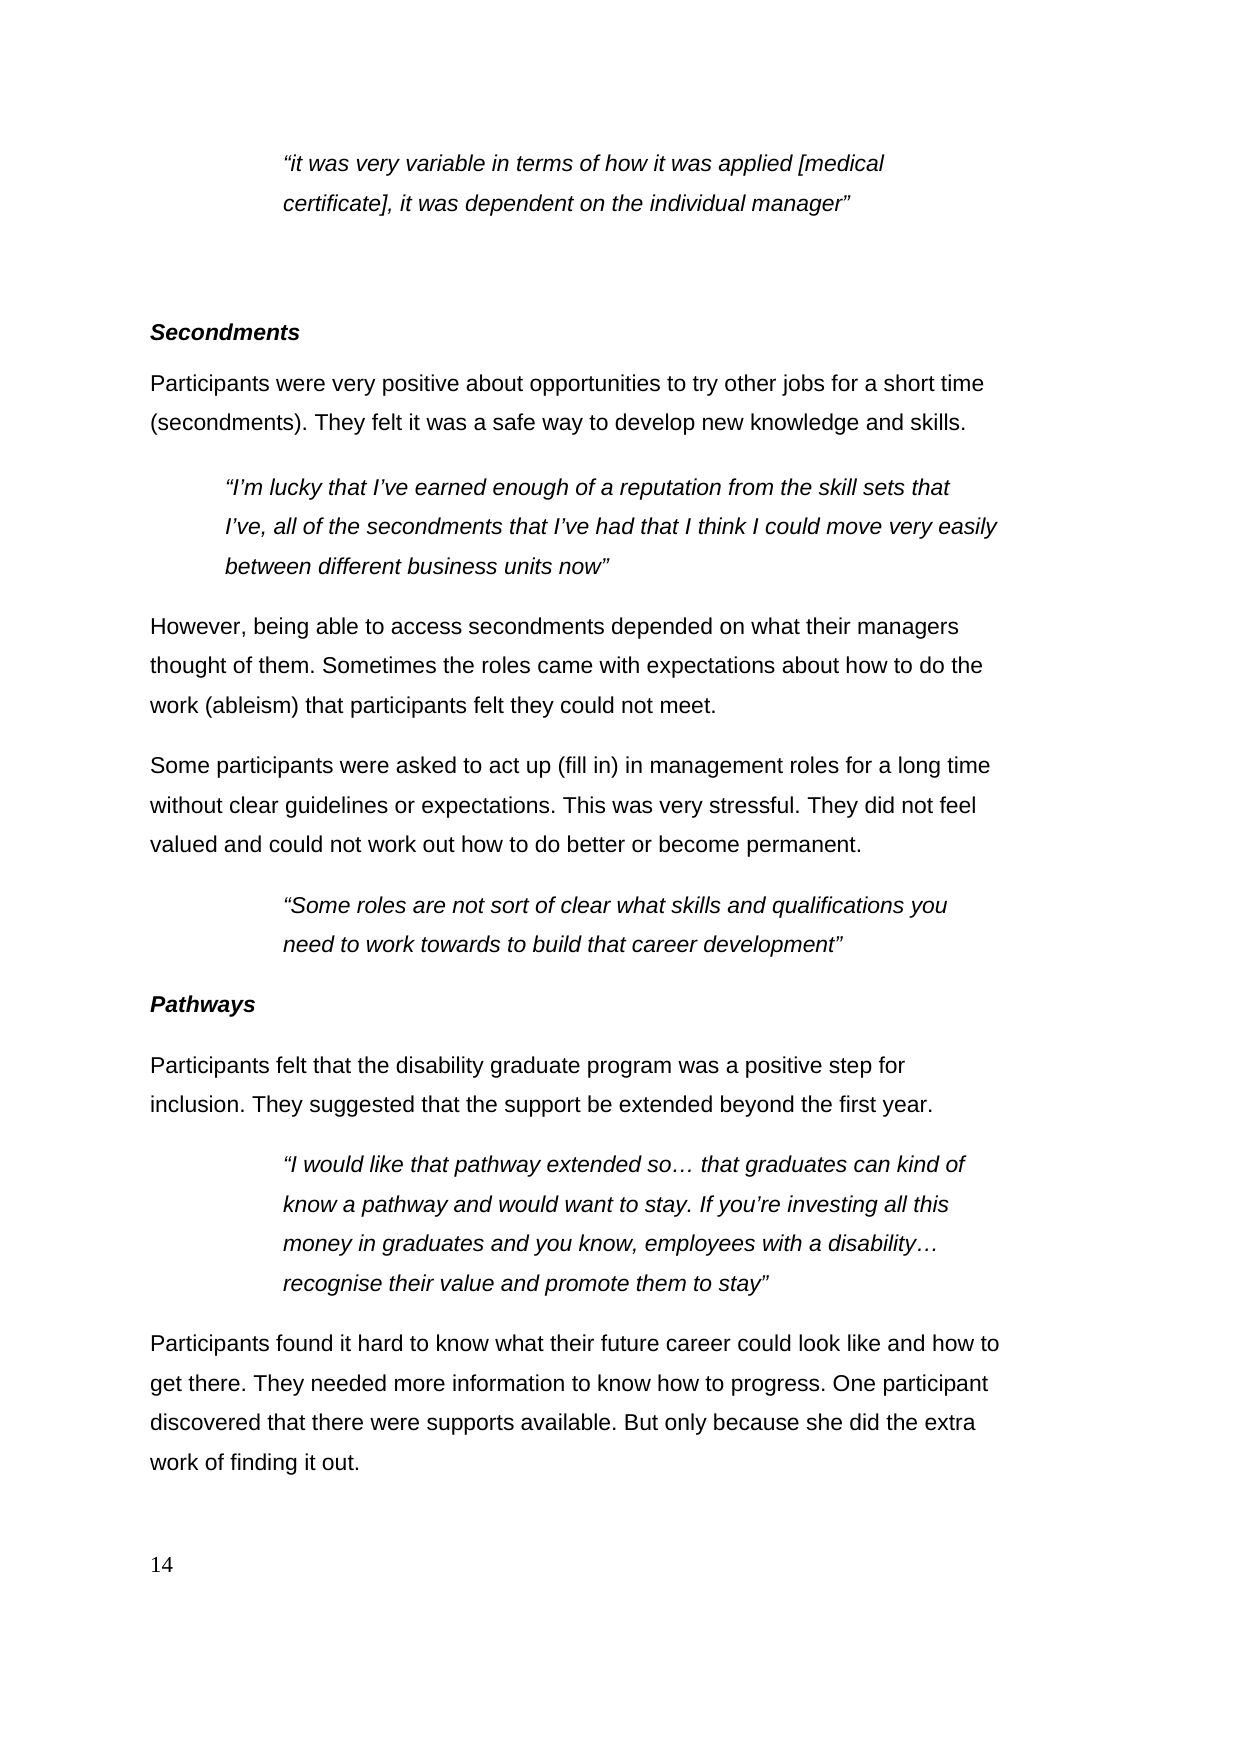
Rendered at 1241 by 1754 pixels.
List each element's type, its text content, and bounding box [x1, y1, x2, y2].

text “I would like that pathway extended so… that graduates can kind of know a pathway and would want to stay. If you’re investing all this money in graduates and you know, employees with a disability… recognise their value and promote them to stay” [283, 1151, 1000, 1296]
subtitle Secondments [150, 318, 1090, 345]
text Pathways [150, 991, 1090, 1018]
text Participants felt that the disability graduate program was a positive step for inclusion. They suggested that the support be extended beyond the first year. [150, 1052, 1000, 1117]
text “Some roles are not sort of clear what skills and qualifications you need to work towards to build that career development” [283, 892, 1000, 957]
text Participants were very positive about opportunities to try other jobs for a short time (secondments). They felt it was a safe way to develop new knowledge and skills. [150, 370, 1090, 436]
text “it was very variable in terms of how it was applied [medical certificate], it was dependent on the individual manager” [283, 150, 1000, 216]
text Participants found it hard to know what their future career could look like and how to get there. They needed more information to know how to progress. One participant discovered that there were supports available. But only because she did the extra work of finding it out. [150, 1330, 1000, 1475]
text “I’m lucky that I’ve earned enough of a reputation from the skill sets that I’ve, all of the secondments that I’ve had that I think I could move very easily between different business units now” [225, 474, 1000, 579]
text Some participants were asked to act up in management roles for a long time without clear guidelines or expectations. This was very stressful. They did not feel valued and could not work out how to do better or become permanent. [150, 752, 1000, 858]
text However, being able to access secondments depended on what their managers thought of them. Sometimes the roles came with expectations about how to do the work (ableism) that participants felt they could not meet. [150, 613, 1000, 718]
